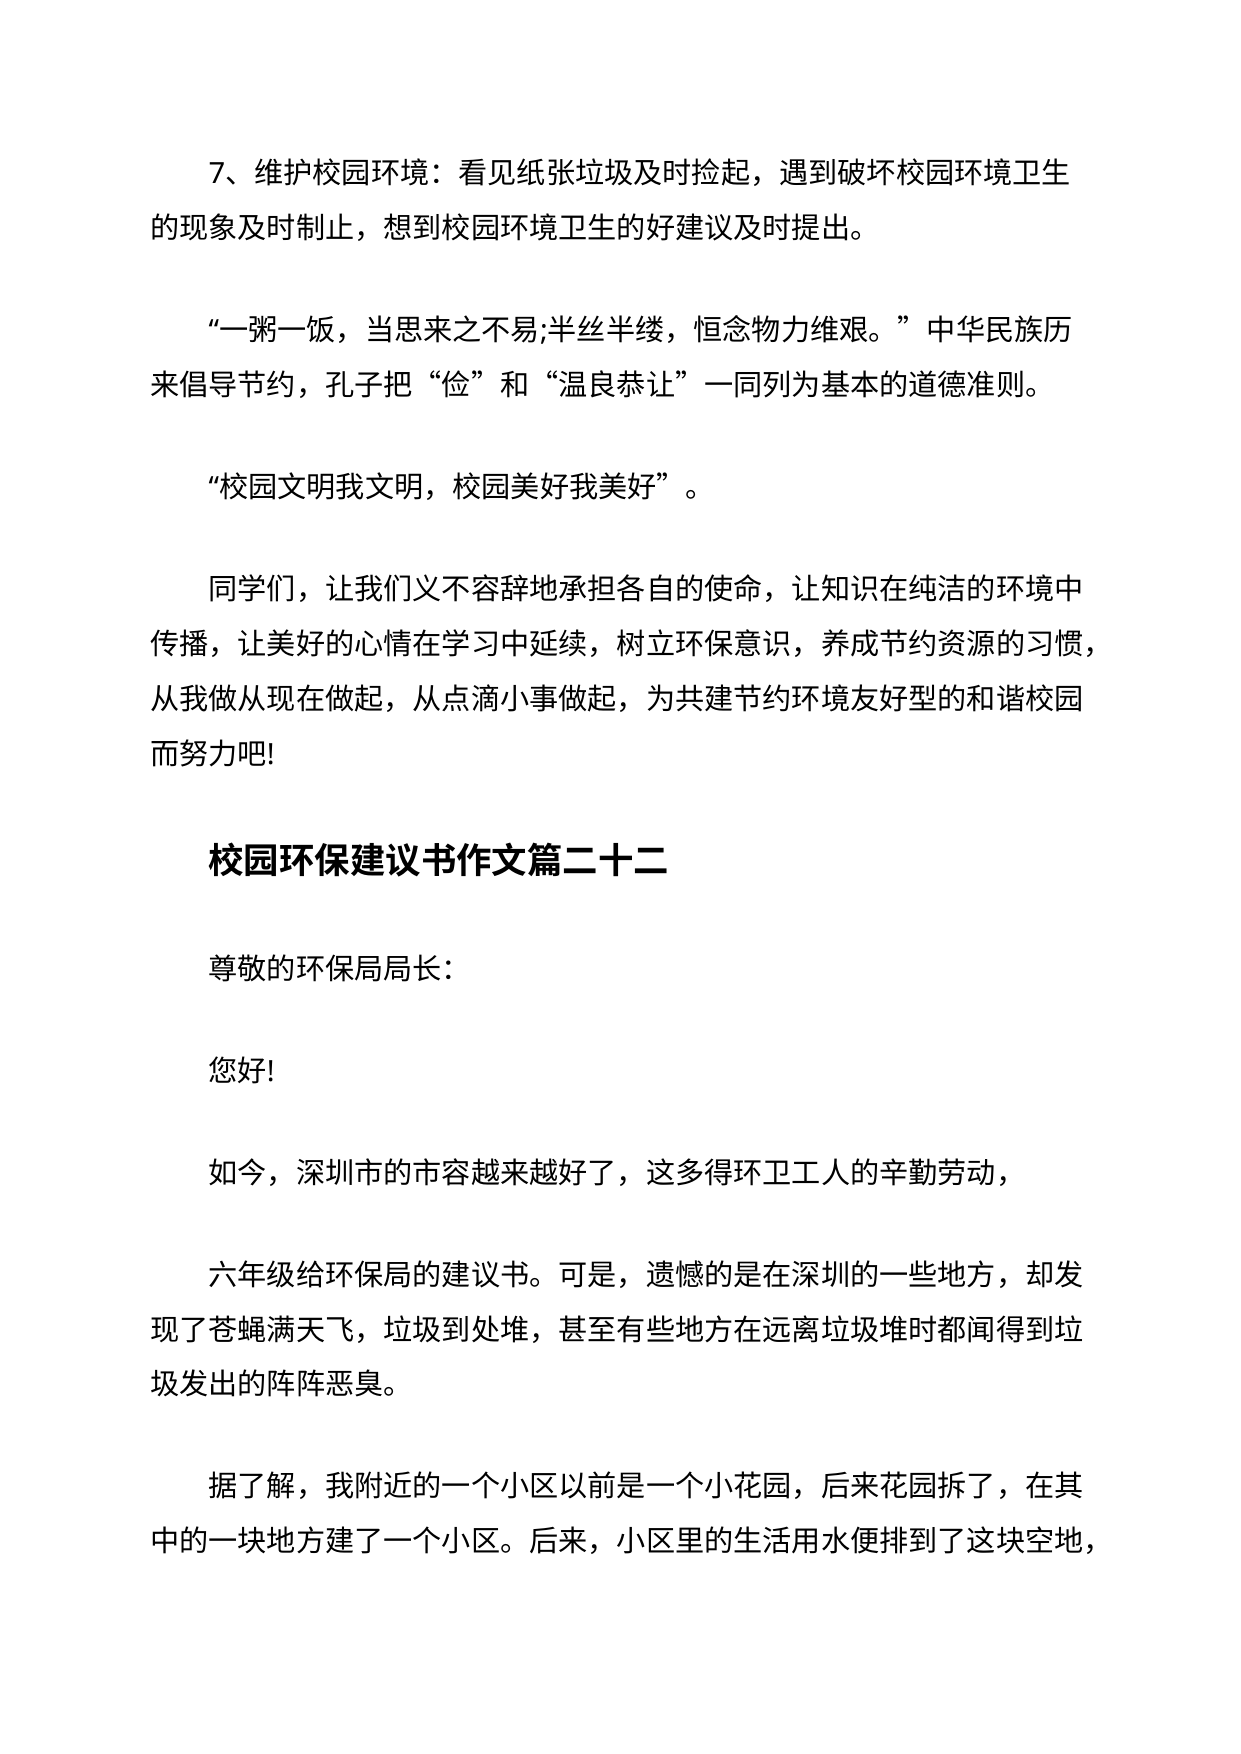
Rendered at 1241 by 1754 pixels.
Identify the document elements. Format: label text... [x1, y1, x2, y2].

text “校园文明我文明，校园美好我美好”。 [150, 463, 1090, 506]
text “一粥一饭，当思来之不易;半丝半缕，恒念物力维艰。”中华民族历来倡导节约，孔子把“俭”和“温良恭让”一同列为基本的道德准则。 [150, 307, 1090, 404]
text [150, 1463, 1090, 1560]
text 尊敬的环保局局长： [150, 946, 1090, 988]
text 7、维护校园环境：看见纸张垃圾及时捡起，遇到破坏校园环境卫生的现象及时制止，想到校园环境卫生的好建议及时提出。 [150, 150, 1090, 247]
text 如今，深圳市的市容越来越好了，这多得环卫工人的辛勤劳动， [150, 1149, 1090, 1192]
text 六年级给环保局的建议书。可是，遗憾的是在深圳的一些地方，却发现了苍蝇满天飞，垃圾到处堆，甚至有些地方在远离垃圾堆时都闻得到垃圾发出的阵阵恶臭。 [150, 1251, 1090, 1403]
text 您好! [150, 1047, 1090, 1090]
text 同学们，让我们义不容辞地承担各自的使命，让知识在纯洁的环境中传播，让美好的心情在学习中延续，树立环保意识，养成节约资源的习惯，从我做从现在做起，从点滴小事做起，为共建节约环境友好型的和谐校园而努力吧! [150, 566, 1090, 773]
text 校园环保建议书作文篇二十二 [150, 832, 1090, 883]
